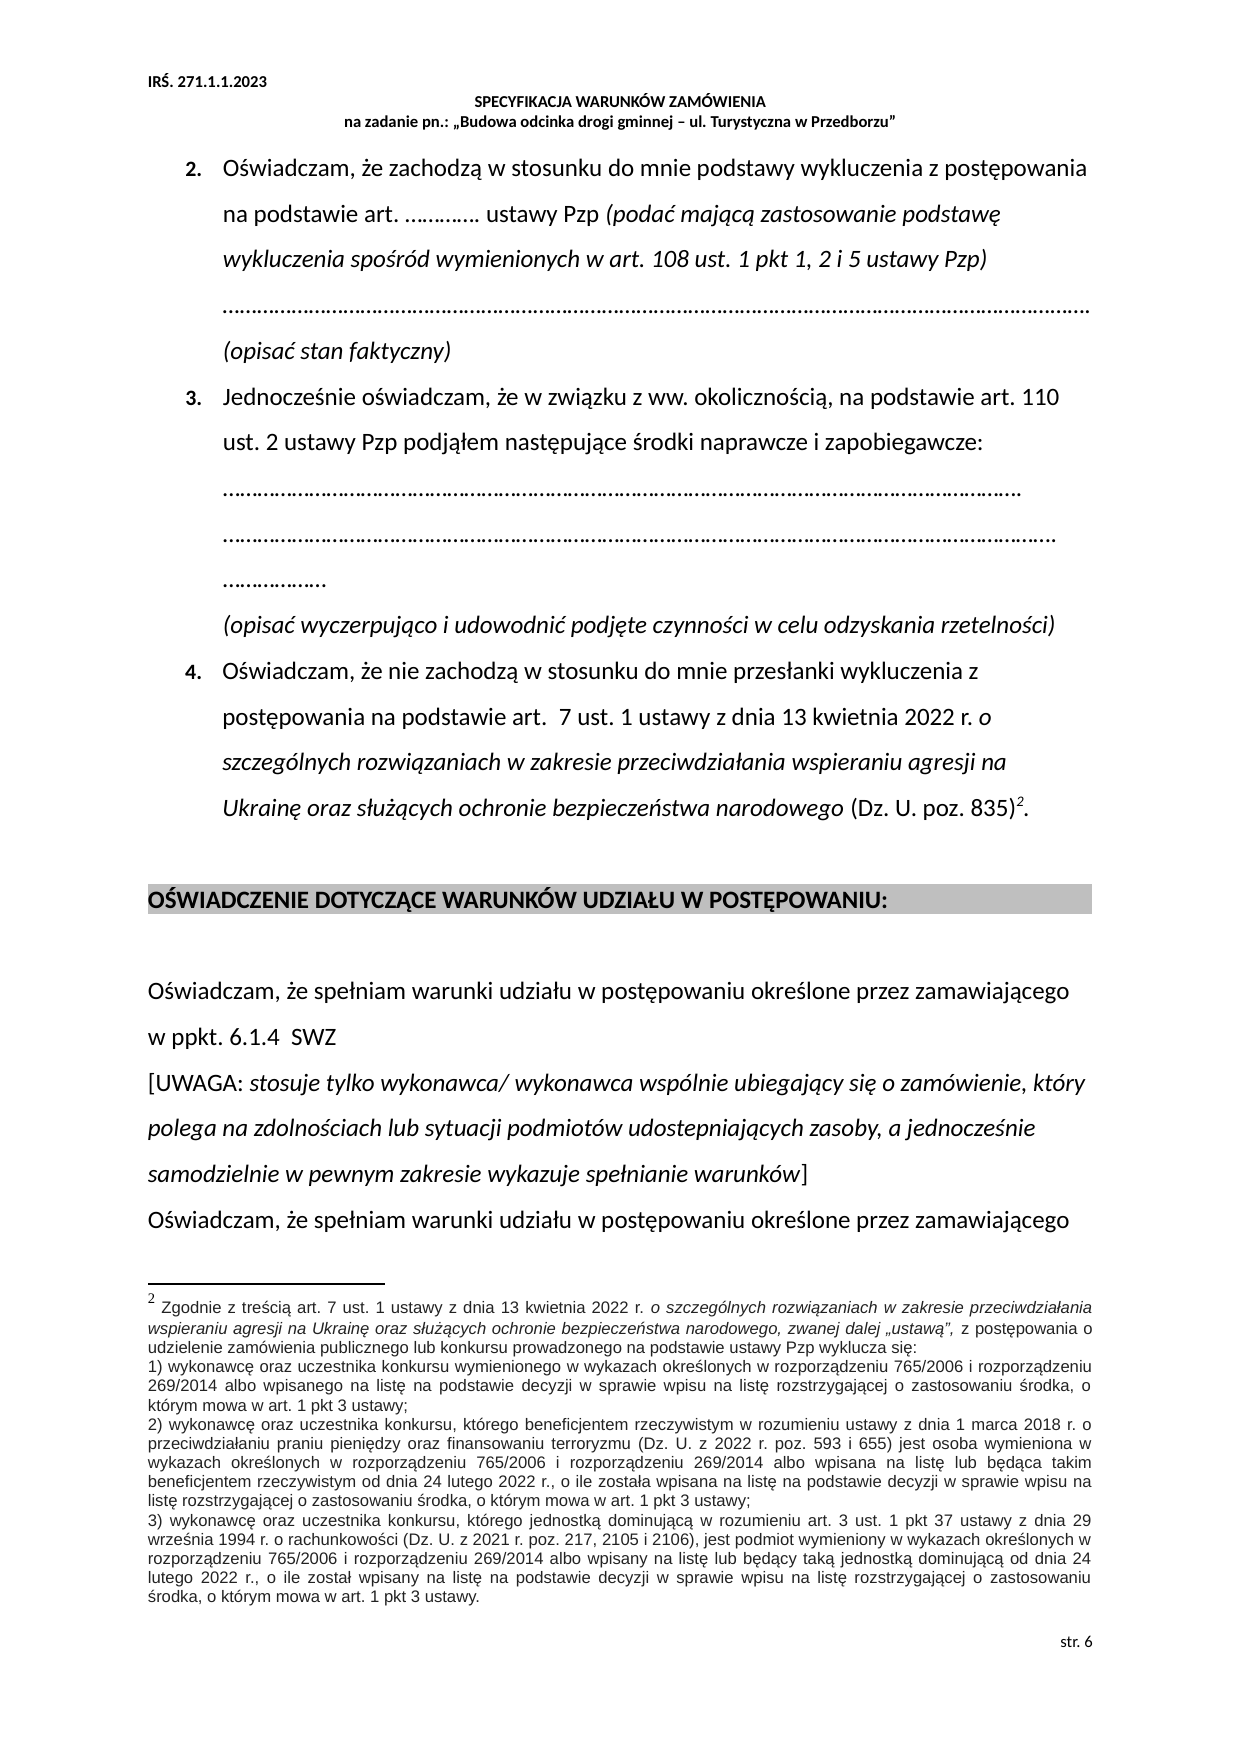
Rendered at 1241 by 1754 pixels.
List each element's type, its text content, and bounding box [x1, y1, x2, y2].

text Oświadczam, że spełniam warunki udziału w postępowaniu określone przez zamawiającego w ppkt. 6.1.4 SWZ [148, 975, 1092, 1051]
text (opisać wyczerpująco i udowodnić podjęte czynności w celu odzyskania rzetelności) [223, 609, 1092, 640]
list Oświadczam, że zachodzą w stosunku do mnie podstawy wykluczenia z postępowania na podstawie art. …………. ustawy Pzp (podać mającą zastosowanie podstawę wykluczenia spośród wymienionych w art. 108 ust. 1 pkt 1, 2 i 5 ustawy Pzp) [185, 152, 1092, 274]
text [UWAGA: stosuje tylko wykonawca/ wykonawca wspólnie ubiegający się o zamówienie, który polega na zdolnościach lub sytuacji podmiotów udostepniających zasoby, a jednocześnie samodzielnie w pewnym zakresie wykazuje spełnianie warunków] [148, 1067, 1092, 1189]
text OŚWIADCZENIE DOTYCZĄCE WARUNKÓW UDZIAŁU W POSTĘPOWANIU: [148, 884, 1092, 914]
list Oświadczam, że nie zachodzą w stosunku do mnie przesłanki wykluczenia z postępowania na podstawie art. 7 ust. 1 ustawy z dnia 13 kwietnia 2022 r. o szczególnych rozwiązaniach w zakresie przeciwdziałania wspieraniu agresji na Ukrainę oraz służących ochronie bezpieczeństwa narodowego (Dz. U. poz. 835). [185, 655, 1092, 823]
list Jednocześnie oświadczam, że w związku z ww. okolicznością, na podstawie art. 110 ust. 2 ustawy Pzp podjąłem następujące środki naprawcze i zapobiegawcze: ………………………………………………………………………………………………………………………….……………………………………………………………………………………………………………………………….……………… [185, 381, 1092, 594]
text …………………………………………………………………………………………………………………………………….(opisać stan faktyczny) [223, 289, 1092, 366]
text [148, 1204, 1092, 1234]
